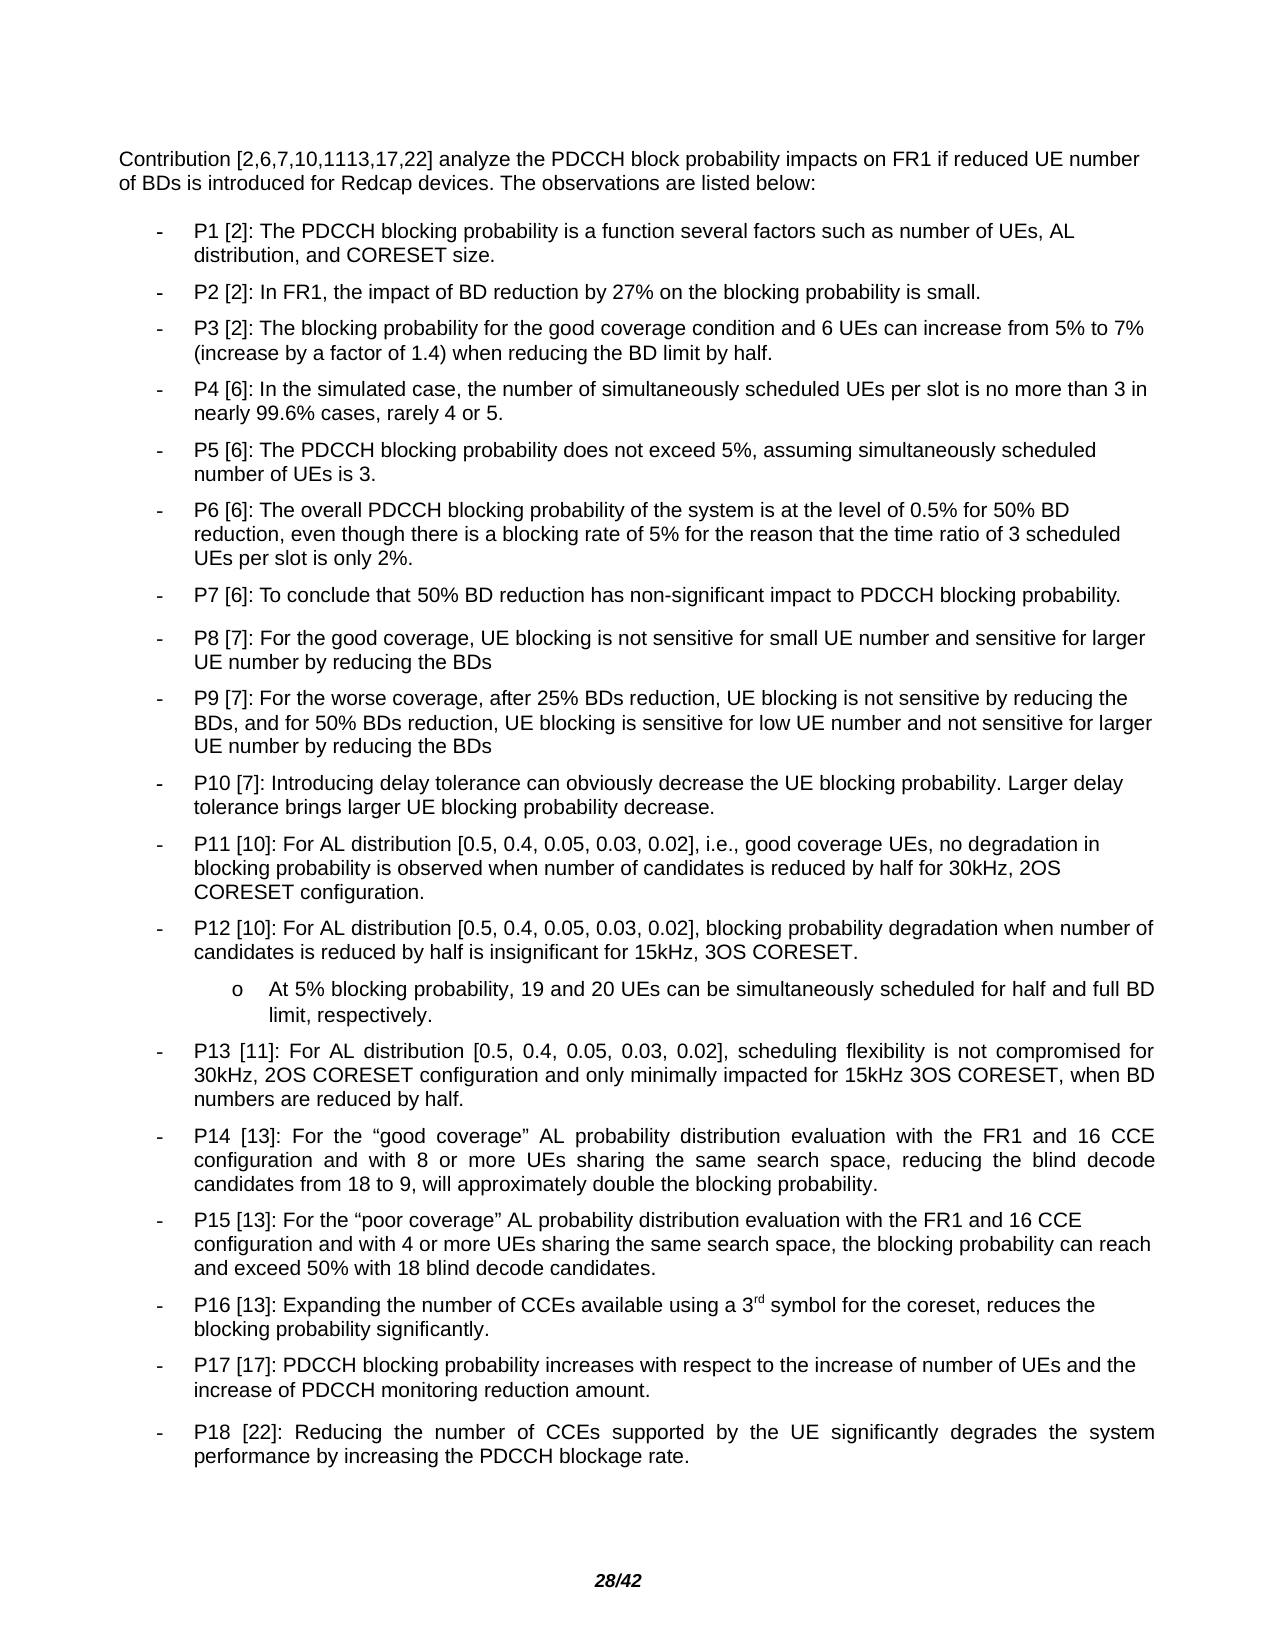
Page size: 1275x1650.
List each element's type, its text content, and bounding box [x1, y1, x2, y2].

list P8 [7]: For the good coverage, UE blocking is not sensitive for small UE number and sensitive for larger UE number by reducing the BDs [156, 626, 1156, 674]
list P17 [17]: PDCCH blocking probability increases with respect to the increase of number of UEs and the increase of PDCCH monitoring reduction amount. [156, 1353, 1156, 1401]
list P14 [13]: For the “good coverage” AL probability distribution evaluation with the FR1 and 16 CCE configuration and with 8 or more UEs sharing the same search space, reducing the blind decode candidates from 18 to 9, will approximately double the blocking probability. [156, 1123, 1156, 1196]
list P16 [13]: Expanding the number of CCEs available using a 3rd symbol for the coreset, reduces the blocking probability significantly. [156, 1293, 1156, 1341]
list P18 [22]: Reducing the number of CCEs supported by the UE significantly degrades the system performance by increasing the PDCCH blockage rate. [156, 1420, 1156, 1468]
list P4 [6]: In the simulated case, the number of simultaneously scheduled UEs per slot is no more than 3 in nearly 99.6% cases, rarely 4 or 5. [156, 377, 1156, 425]
list P9 [7]: For the worse coverage, after 25% BDs reduction, UE blocking is not sensitive by reducing the BDs, and for 50% BDs reduction, UE blocking is sensitive for low UE number and not sensitive for larger UE number by reducing the BDs [156, 686, 1156, 758]
list P2 [2]: In FR1, the impact of BD reduction by 27% on the blocking probability is small. [156, 279, 1156, 304]
list P5 [6]: The PDCCH blocking probability does not exceed 5%, assuming simultaneously scheduled number of UEs is 3. [156, 437, 1156, 486]
list P11 [10]: For AL distribution [0.5, 0.4, 0.05, 0.03, 0.02], i.e., good coverage UEs, no degradation in blocking probability is observed when number of candidates is reduced by half for 30kHz, 2OS CORESET configuration. [156, 831, 1156, 903]
list At 5% blocking probability, 19 and 20 UEs can be simultaneously scheduled for half and full BD limit, respectively. [231, 977, 1156, 1026]
list P1 [2]: The PDCCH blocking probability is a function several factors such as number of UEs, AL distribution, and CORESET size. [156, 219, 1156, 267]
list P3 [2]: The blocking probability for the good coverage condition and 6 UEs can increase from 5% to 7% (increase by a factor of 1.4) when reducing the BD limit by half. [156, 316, 1156, 364]
list P15 [13]: For the “poor coverage” AL probability distribution evaluation with the FR1 and 16 CCE configuration and with 4 or more UEs sharing the same search space, the blocking probability can reach and exceed 50% with 18 blind decode candidates. [156, 1208, 1156, 1280]
list P12 [10]: For AL distribution [0.5, 0.4, 0.05, 0.03, 0.02], blocking probability degradation when number of candidates is reduced by half is insignificant for 15kHz, 3OS CORESET. [156, 916, 1156, 964]
text Contribution [2,6,7,10,1113,17,22] analyze the PDCCH block probability impacts on FR1 if reduced UE number of BDs is introduced for Redcap devices. The observations are listed below: [118, 147, 1156, 195]
list P13 [11]: For AL distribution [0.5, 0.4, 0.05, 0.03, 0.02], scheduling flexibility is not compromised for 30kHz, 2OS CORESET configuration and only minimally impacted for 15kHz 3OS CORESET, when BD numbers are reduced by half. [156, 1039, 1156, 1111]
list P7 [6]: To conclude that 50% BD reduction has non-significant impact to PDCCH blocking probability. [156, 583, 1156, 607]
list P10 [7]: Introducing delay tolerance can obviously decrease the UE blocking probability. Larger delay tolerance brings larger UE blocking probability decrease. [156, 771, 1156, 819]
list P6 [6]: The overall PDCCH blocking probability of the system is at the level of 0.5% for 50% BD reduction, even though there is a blocking rate of 5% for the reason that the time ratio of 3 scheduled UEs per slot is only 2%. [156, 498, 1156, 570]
